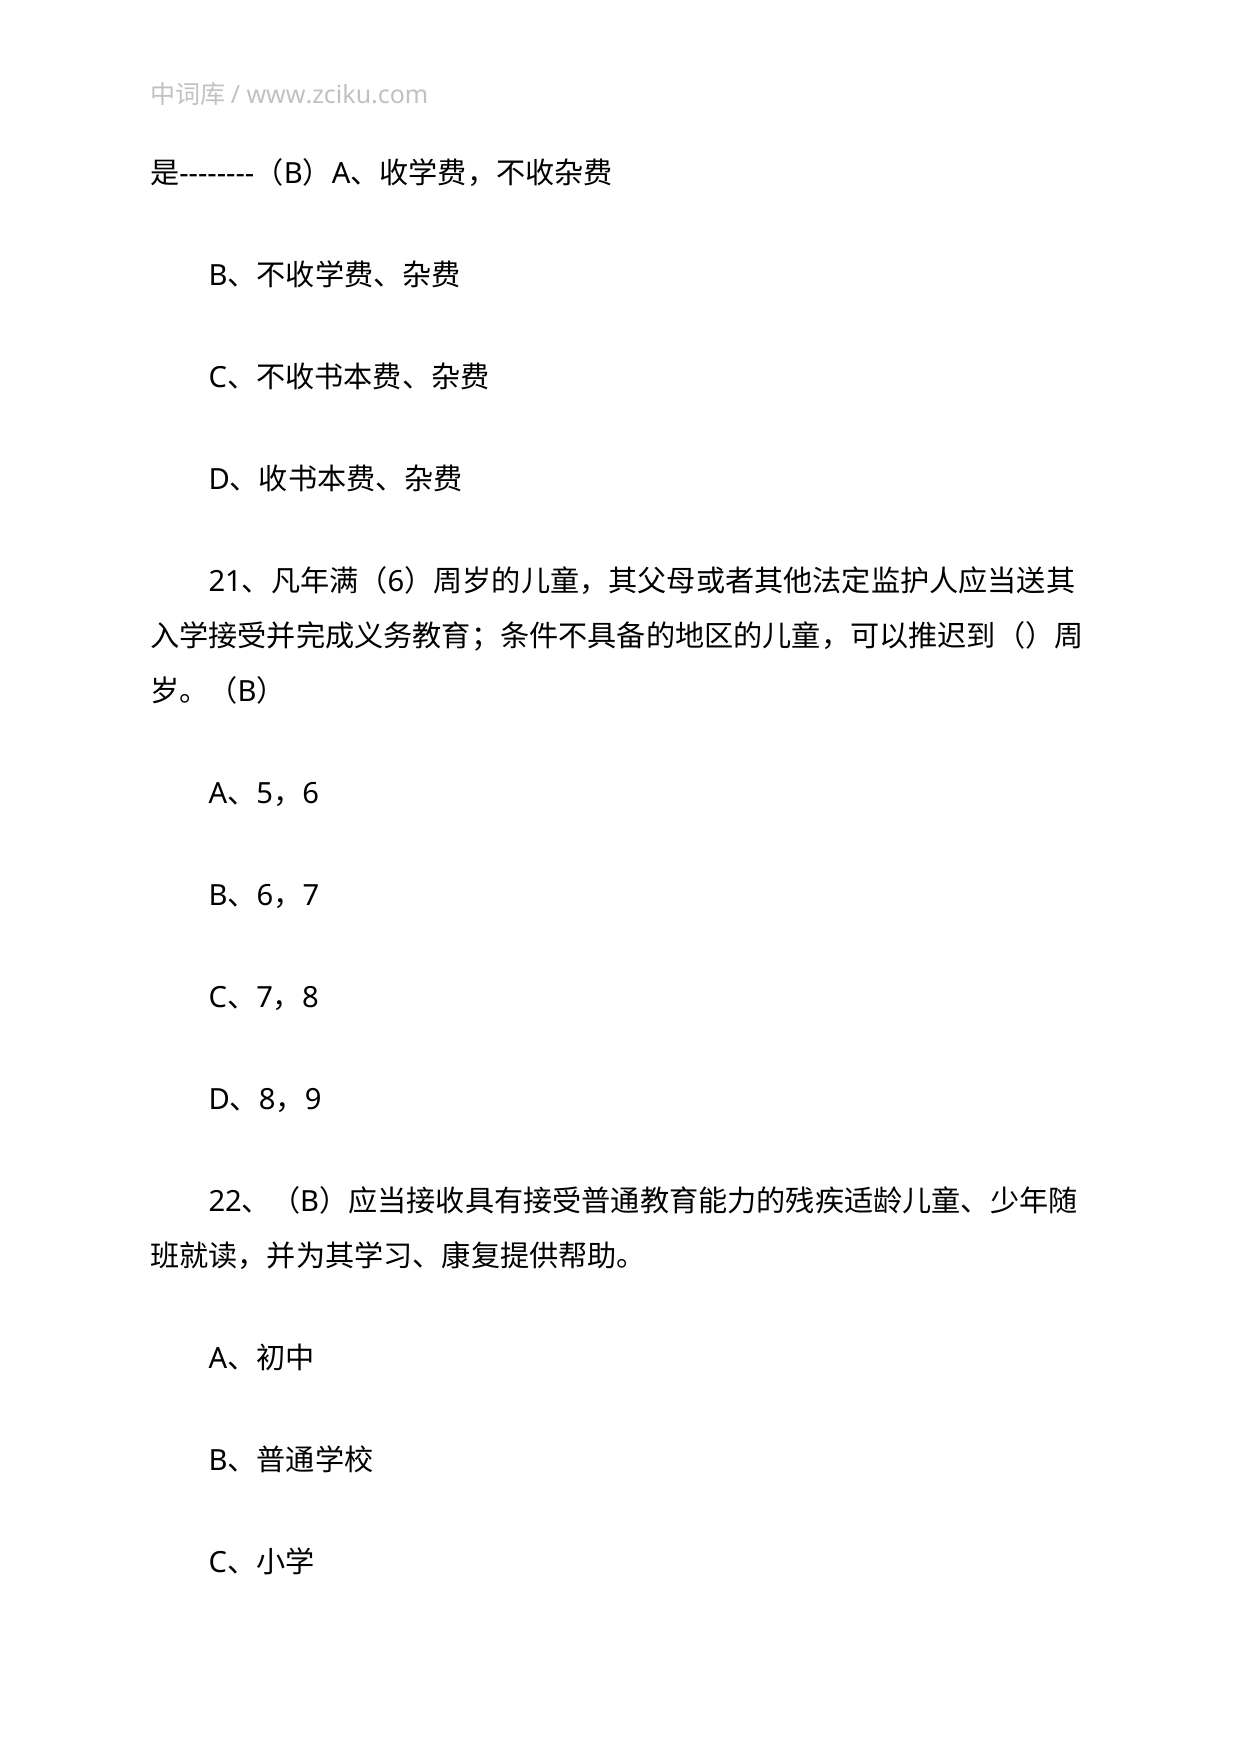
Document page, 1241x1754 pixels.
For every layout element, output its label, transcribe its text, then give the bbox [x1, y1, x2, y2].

text B、不收学费、杂费 [150, 252, 1090, 294]
text A、初中 [150, 1334, 1090, 1377]
text B、6，7 [150, 872, 1090, 914]
text A、5，6 [150, 770, 1090, 812]
text D、收书本费、杂费 [150, 456, 1090, 498]
text C、7，8 [150, 974, 1090, 1016]
text 22、（B）应当接收具有接受普通教育能力的残疾适龄儿童、少年随班就读，并为其学习、康复提供帮助。 [150, 1178, 1090, 1275]
text B、普通学校 [150, 1436, 1090, 1479]
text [150, 150, 1090, 192]
text C、不收书本费、杂费 [150, 354, 1090, 396]
text 21、凡年满（6）周岁的儿童，其父母或者其他法定监护人应当送其入学接受并完成义务教育；条件不具备的地区的儿童，可以推迟到（）周岁。（B） [150, 558, 1090, 710]
text C、小学 [150, 1538, 1090, 1581]
text D、8，9 [150, 1076, 1090, 1118]
